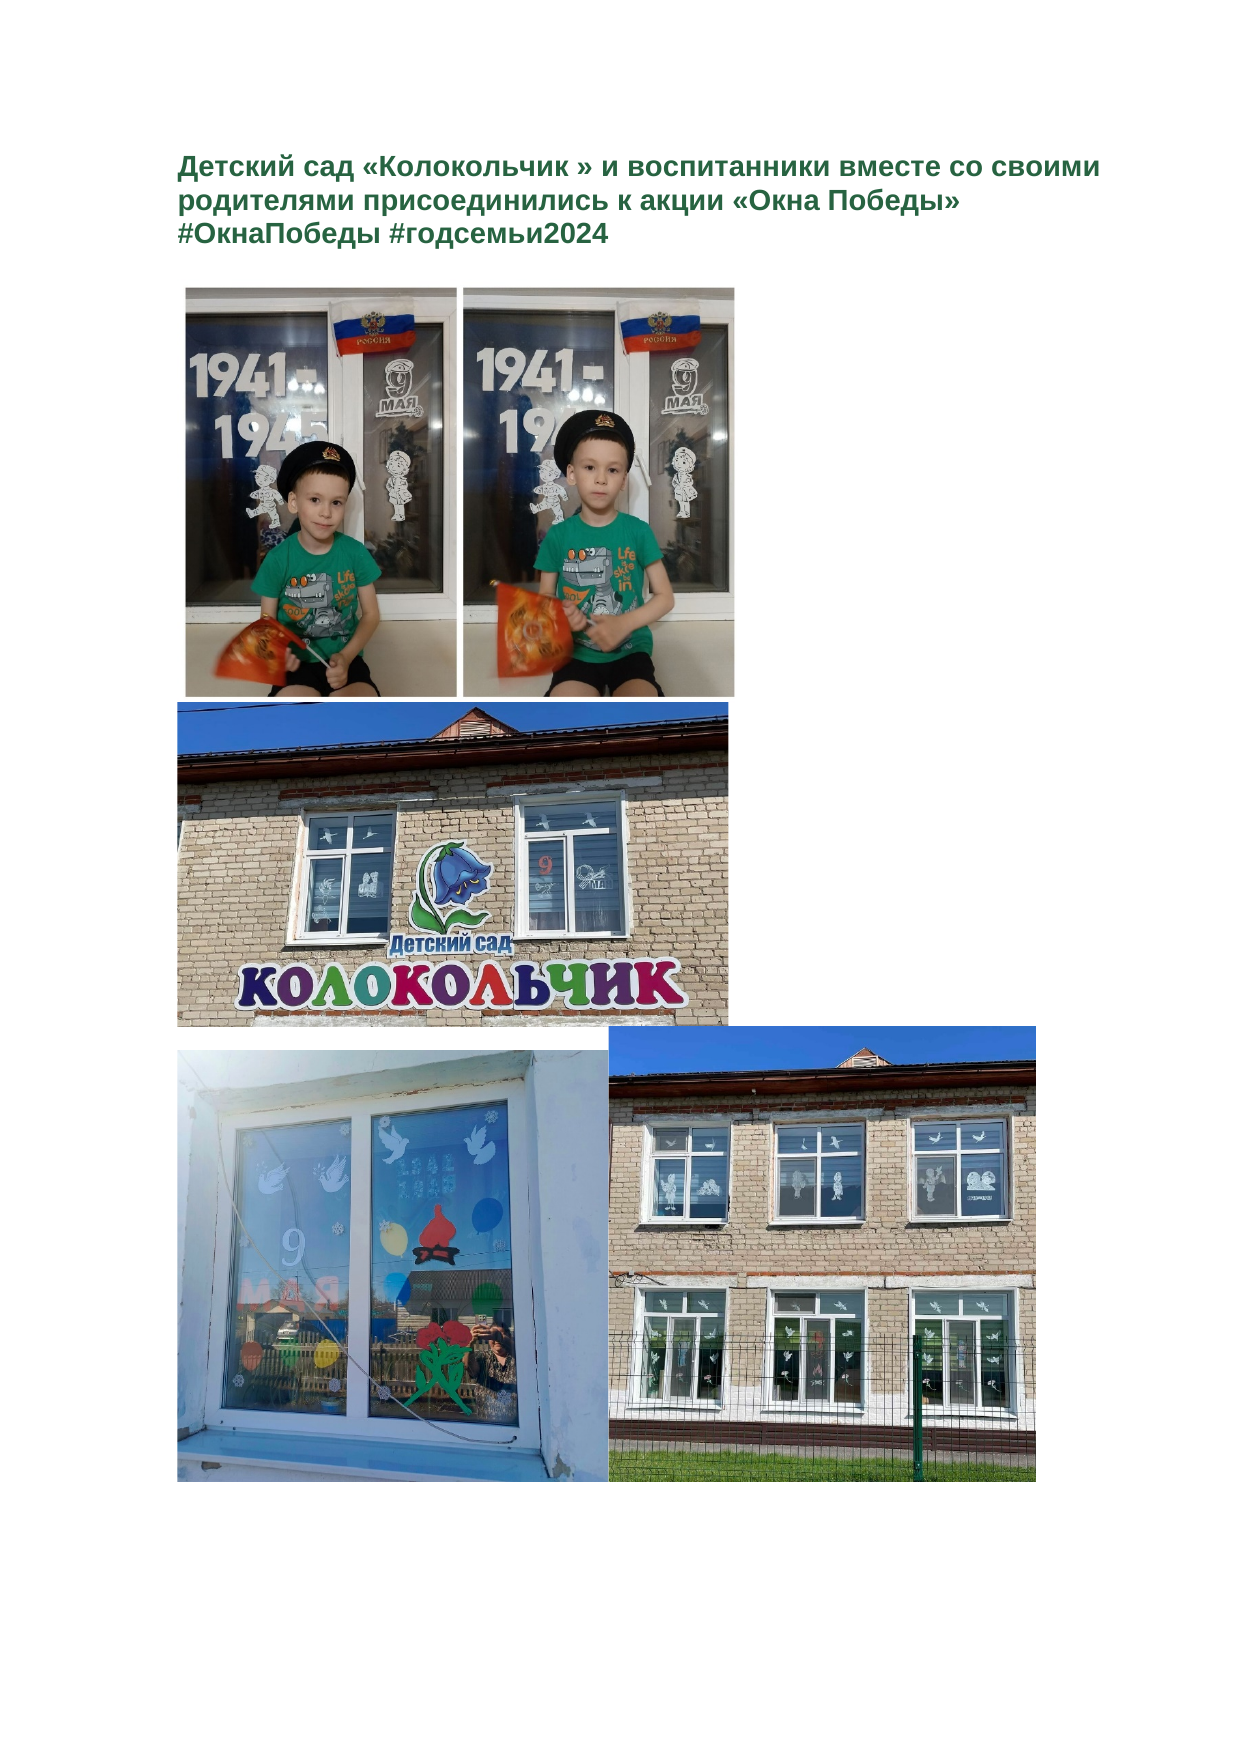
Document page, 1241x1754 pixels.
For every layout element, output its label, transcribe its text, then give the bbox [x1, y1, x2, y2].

text Детский сад «Колокольчик » и воспитанники вместе со своими родителями присоединились к акции «Окна Победы» #ОкнаПобеды #годсемьи2024 [177, 149, 1152, 250]
picture [177, 279, 1036, 1482]
